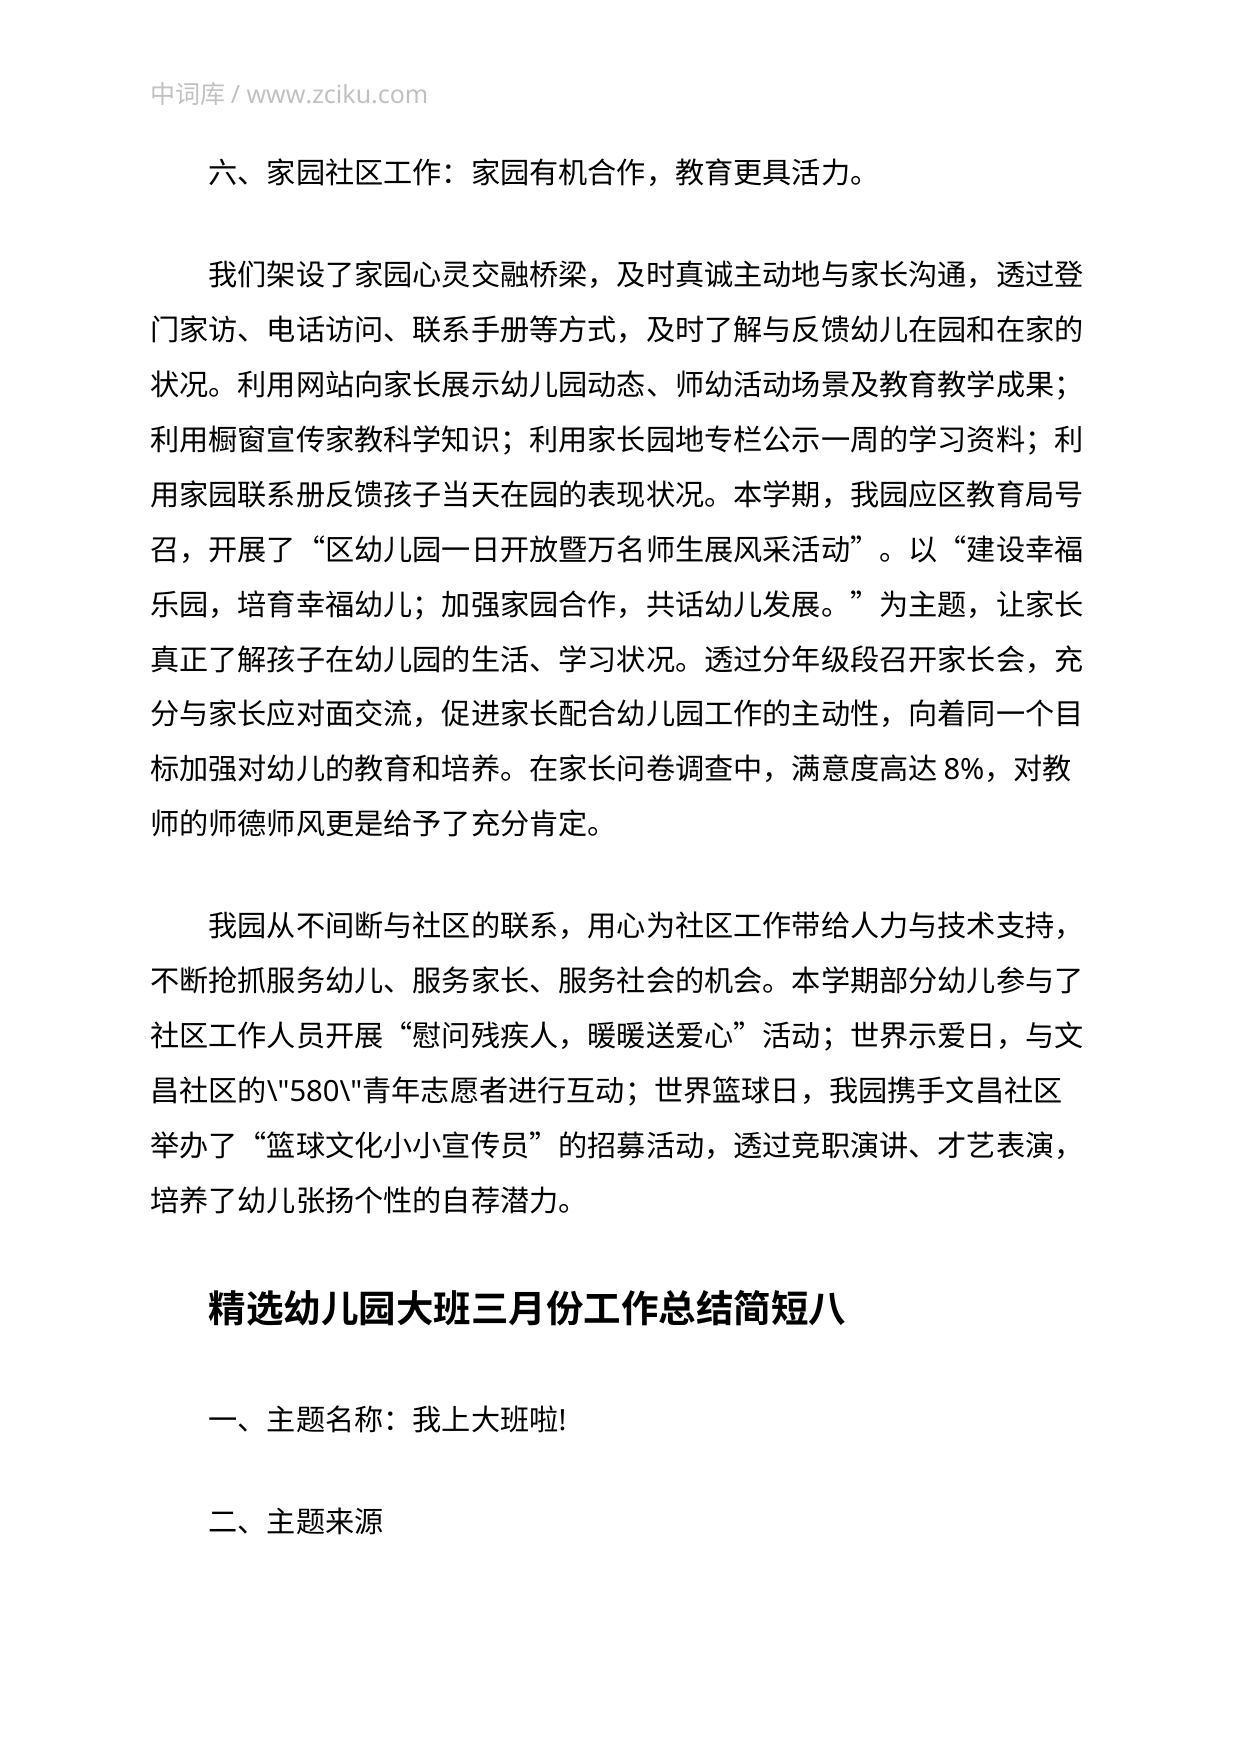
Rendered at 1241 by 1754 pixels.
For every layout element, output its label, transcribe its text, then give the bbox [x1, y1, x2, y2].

text 我园从不间断与社区的联系，用心为社区工作带给人力与技术支持，不断抢抓服务幼儿、服务家长、服务社会的机会。本学期部分幼儿参与了社区工作人员开展“慰问残疾人，暖暖送爱心”活动；世界示爱日，与文昌社区的\"580\"青年志愿者进行互动；世界篮球日，我园携手文昌社区举办了“篮球文化小小宣传员”的招募活动，透过竞职演讲、才艺表演，培养了幼儿张扬个性的自荐潜力。 [150, 903, 1090, 1219]
text 我们架设了家园心灵交融桥梁，及时真诚主动地与家长沟通，透过登门家访、电话访问、联系手册等方式，及时了解与反馈幼儿在园和在家的状况。利用网站向家长展示幼儿园动态、师幼活动场景及教育教学成果；利用橱窗宣传家教科学知识；利用家长园地专栏公示一周的学习资料；利用家园联系册反馈孩子当天在园的表现状况。本学期，我园应区教育局号召，开展了“区幼儿园一日开放暨万名师生展风采活动”。以“建设幸福乐园，培育幸福幼儿；加强家园合作，共话幼儿发展。”为主题，让家长真正了解孩子在幼儿园的生活、学习状况。透过分年级段召开家长会，充分与家长应对面交流，促进家长配合幼儿园工作的主动性，向着同一个目标加强对幼儿的教育和培养。在家长问卷调查中，满意度高达8%，对教师的师德师风更是给予了充分肯定。 [150, 252, 1090, 843]
text 六、家园社区工作：家园有机合作，教育更具活力。 [150, 150, 1090, 192]
text 一、主题名称：我上大班啦! [150, 1396, 1090, 1439]
text 精选幼儿园大班三月份工作总结简短八 [150, 1279, 1090, 1333]
text 二、主题来源 [150, 1498, 1090, 1541]
